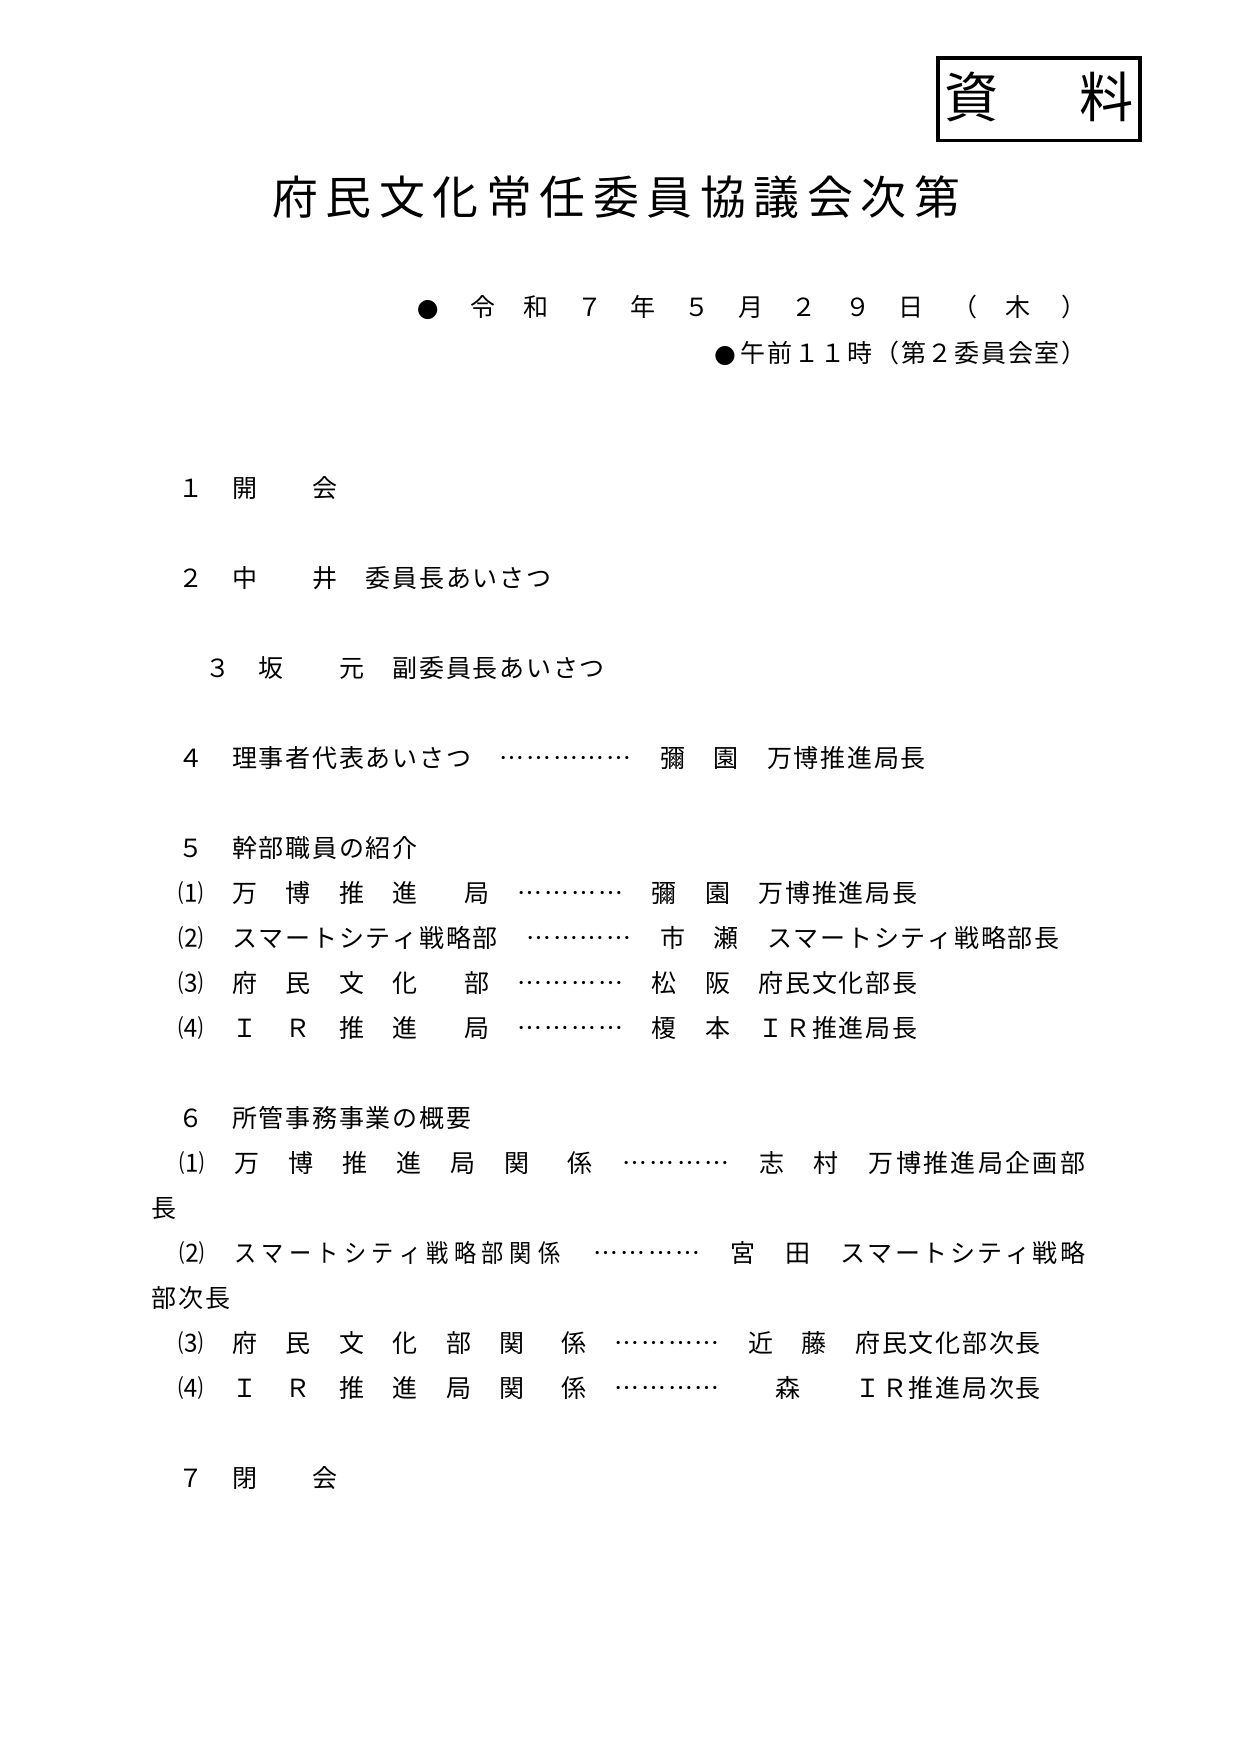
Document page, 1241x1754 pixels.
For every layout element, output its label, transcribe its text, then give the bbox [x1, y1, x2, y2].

text 府民文化常任委員協議会次第 [152, 149, 1088, 239]
text ⑷ ＩＲ推進局関係 ………… 森 ＩＲ推進局次長 [152, 1364, 1088, 1409]
text ⑵ スマートシティ戦略部関係 ………… 宮 田 スマートシティ戦略部次長 [152, 1229, 1088, 1319]
text ●午前１１時（第２委員会室） [152, 329, 1088, 374]
text ●令和７年５月２９日（木） [152, 284, 1088, 329]
text ２ 中 井 委員長あいさつ [152, 554, 1088, 599]
text １ 開 会 [152, 464, 1088, 509]
text ６ 所管事務事業の概要 [152, 1094, 1088, 1139]
text ⑶ 府民文化部関係 ………… 近 藤 府民文化部次長 [152, 1319, 1088, 1364]
text ⑷ ＩＲ推進局 ………… 榎 本 ＩＲ推進局長 [152, 1004, 1088, 1049]
text ５ 幹部職員の紹介 [152, 824, 1088, 869]
text ⑴ 万博推進局 ………… 彌 園 万博推進局長 [152, 869, 1088, 914]
text ７ 閉 会 [152, 1454, 1088, 1499]
text ⑵ スマートシティ戦略部 ………… 市 瀬 スマートシティ戦略部長 [152, 914, 1088, 959]
text ⑶ 府民文化部 ………… 松 阪 府民文化部長 [152, 959, 1088, 1004]
text ３ 坂 元 副委員長あいさつ [152, 644, 1088, 689]
text ⑴ 万博推進局関係 ………… 志 村 万博推進局企画部長 [152, 1139, 1088, 1229]
text ４ 理事者代表あいさつ …………… 彌 園 万博推進局長 [152, 734, 1088, 779]
